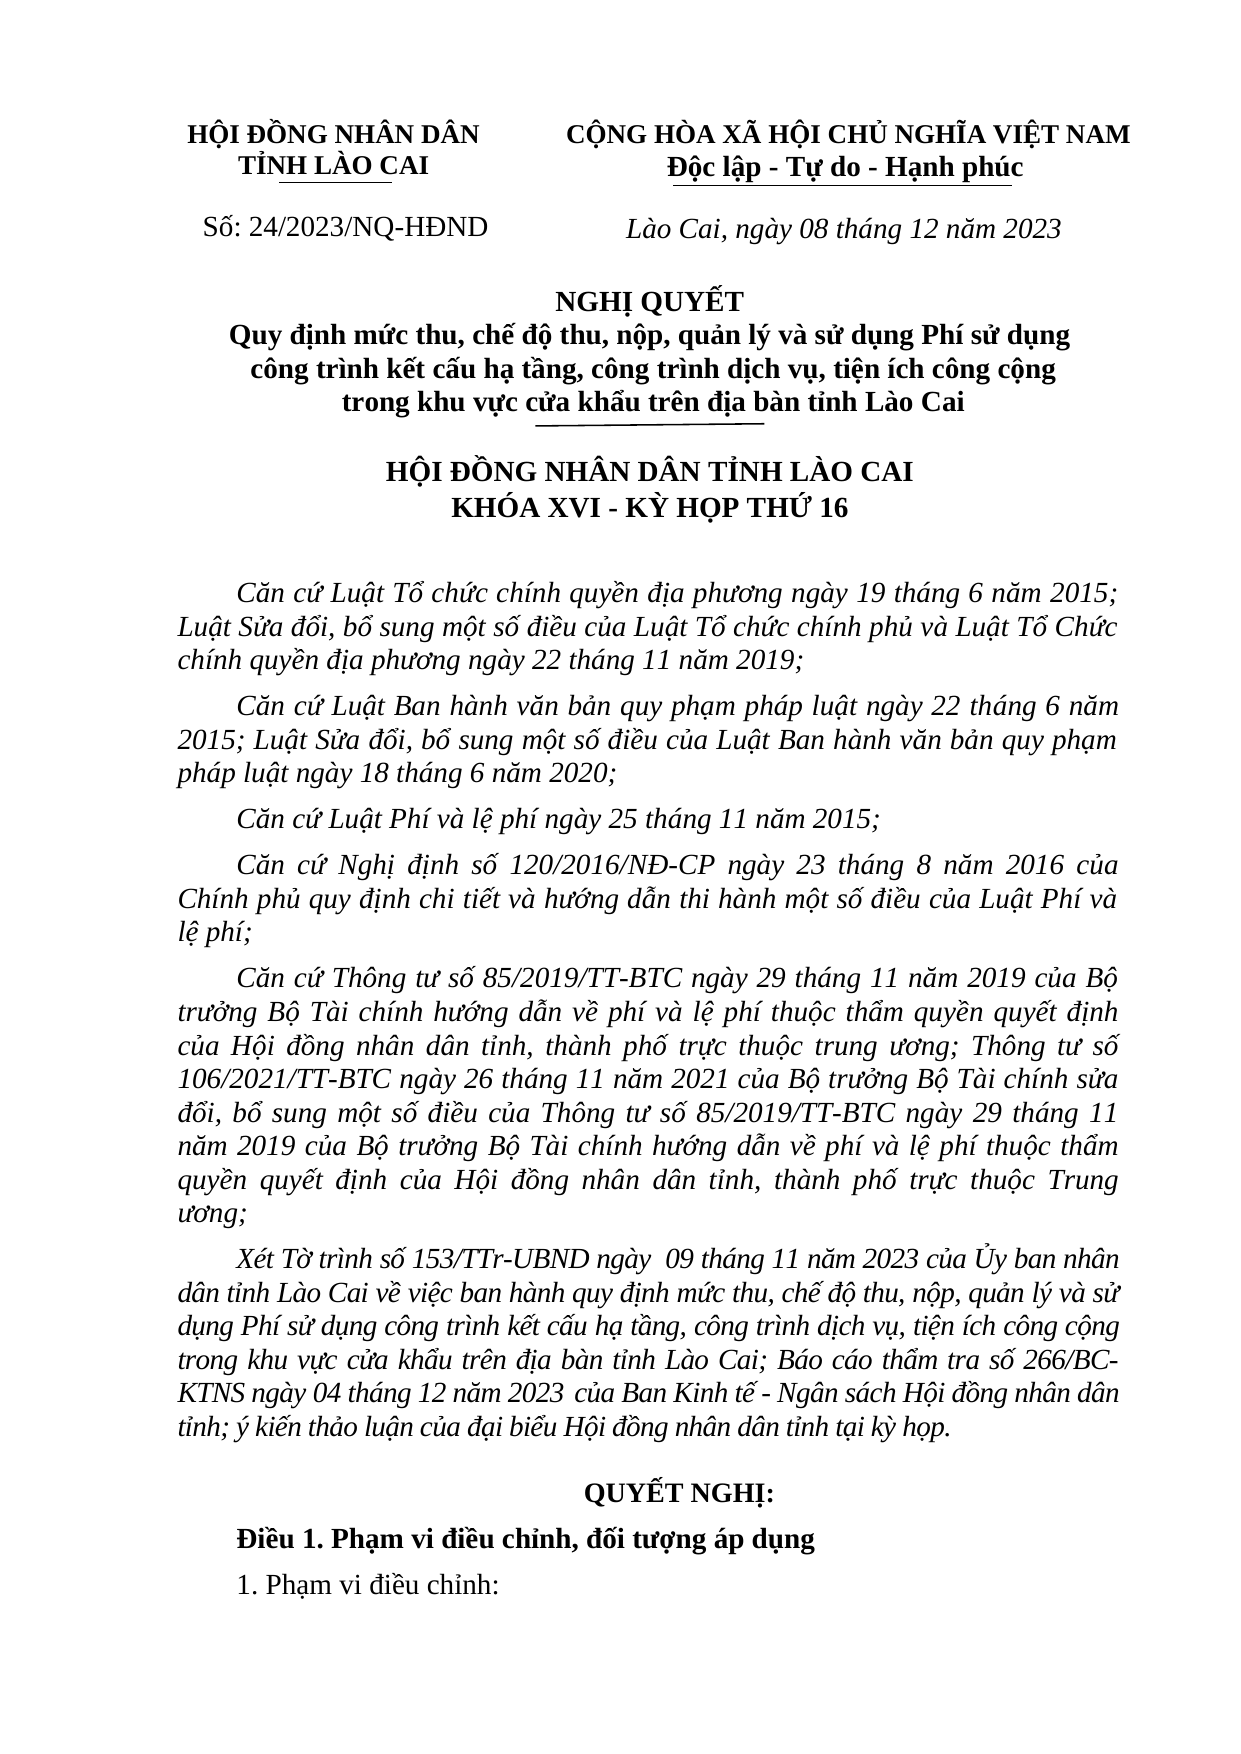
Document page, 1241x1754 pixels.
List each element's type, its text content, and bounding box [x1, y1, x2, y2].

text Căn cứ Luật Ban hành văn bản quy phạm pháp luật ngày 22 tháng 6 năm 2015; Luật Sửa đổi, bổ sung một số điều của Luật Ban hành văn bản quy phạm pháp luật ngày 18 tháng 6 năm 2020; [177, 688, 1122, 789]
text NGHỊ QUYẾT [177, 284, 1122, 317]
text Quy định mức thu, chế độ thu, nộp, quản lý và sử dụng Phí sử dụng [177, 317, 1122, 351]
text Căn cứ Thông tư số 85/2019/TT-BTC ngày 29 tháng 11 năm 2019 của Bộ trưởng Bộ Tài chính hướng dẫn về phí và lệ phí thuộc thẩm quyền quyết định của Hội đồng nhân dân tỉnh, thành phố trực thuộc trung ương; Thông tư số 106/2021/TT-BTC ngày 26 tháng 11 năm 2021 của Bộ trưởng Bộ Tài chính sửa đổi, bổ sung một số điều của Thông tư số 85/2019/TT-BTC ngày 29 tháng 11 năm 2019 của Bộ trưởng Bộ Tài chính hướng dẫn về phí và lệ phí thuộc thẩm quyền quyết định của Hội đồng nhân dân tỉnh, thành phố trực thuộc Trung ương; [177, 961, 1122, 1229]
text Căn cứ Luật Phí và lệ phí ngày 25 tháng 11 năm 2015; [177, 801, 1122, 835]
text QUYẾT NGHỊ: [177, 1476, 1122, 1508]
text Căn cứ Luật Tổ chức chính quyền địa phương ngày 19 tháng 6 năm 2015; Luật Sửa đổi, bổ sung một số điều của Luật Tổ chức chính phủ và Luật Tổ Chức chính quyền địa phương ngày 22 tháng 11 năm 2019; [177, 575, 1122, 676]
text KHÓA XVI - KỲ HỌP THỨ 16 [177, 490, 1122, 524]
text HỘI ĐỒNG NHÂN DÂN TỈNH LÀO CAI [177, 454, 1122, 488]
text Xét Tờ trình số 153/TTr-UBND ngày 09 tháng 11 năm 2023 của Ủy ban nhân dân tỉnh Lào Cai về việc ban hành quy định mức thu, chế độ thu, nộp, quản lý và sử dụng Phí sử dụng công trình kết cấu hạ tầng, công trình dịch vụ, tiện ích công cộng trong khu vực cửa khẩu trên địa bàn tỉnh Lào Cai; Báo cáo thẩm tra số 266/BC-KTNS ngày 04 tháng 12 năm 2023 của Ban Kinh tế - Ngân sách Hội đồng nhân dân tỉnh; ý kiến thảo luận của đại biểu Hội đồng nhân dân tỉnh tại kỳ họp. [177, 1241, 1122, 1443]
text trong khu vực cửa khẩu trên địa bàn tỉnh Lào Cai [177, 384, 1122, 418]
table_header HỘI ĐỒNG NHÂN DÂN TỈNH LÀO CAI Số: 24/2023/NQ-HĐND [133, 118, 534, 284]
table_header CỘNG HÒA XÃ HỘI CHỦ NGHĨA VIỆT NAM Độc lập - Tự do - Hạnh phúc Lào Cai, ngày 08 tháng 12 năm 2023 [534, 118, 1156, 284]
text 1. Phạm vi điều chỉnh: [177, 1567, 1122, 1601]
text công trình kết cấu hạ tầng, công trình dịch vụ, tiện ích công cộng [177, 351, 1122, 384]
text Căn cứ Nghị định số 120/2016/NĐ-CP ngày 23 tháng 8 năm 2016 của Chính phủ quy định chi tiết và hướng dẫn thi hành một số điều của Luật Phí và lệ phí; [177, 847, 1122, 948]
text Điều 1. Phạm vi điều chỉnh, đối tượng áp dụng [177, 1521, 1122, 1554]
